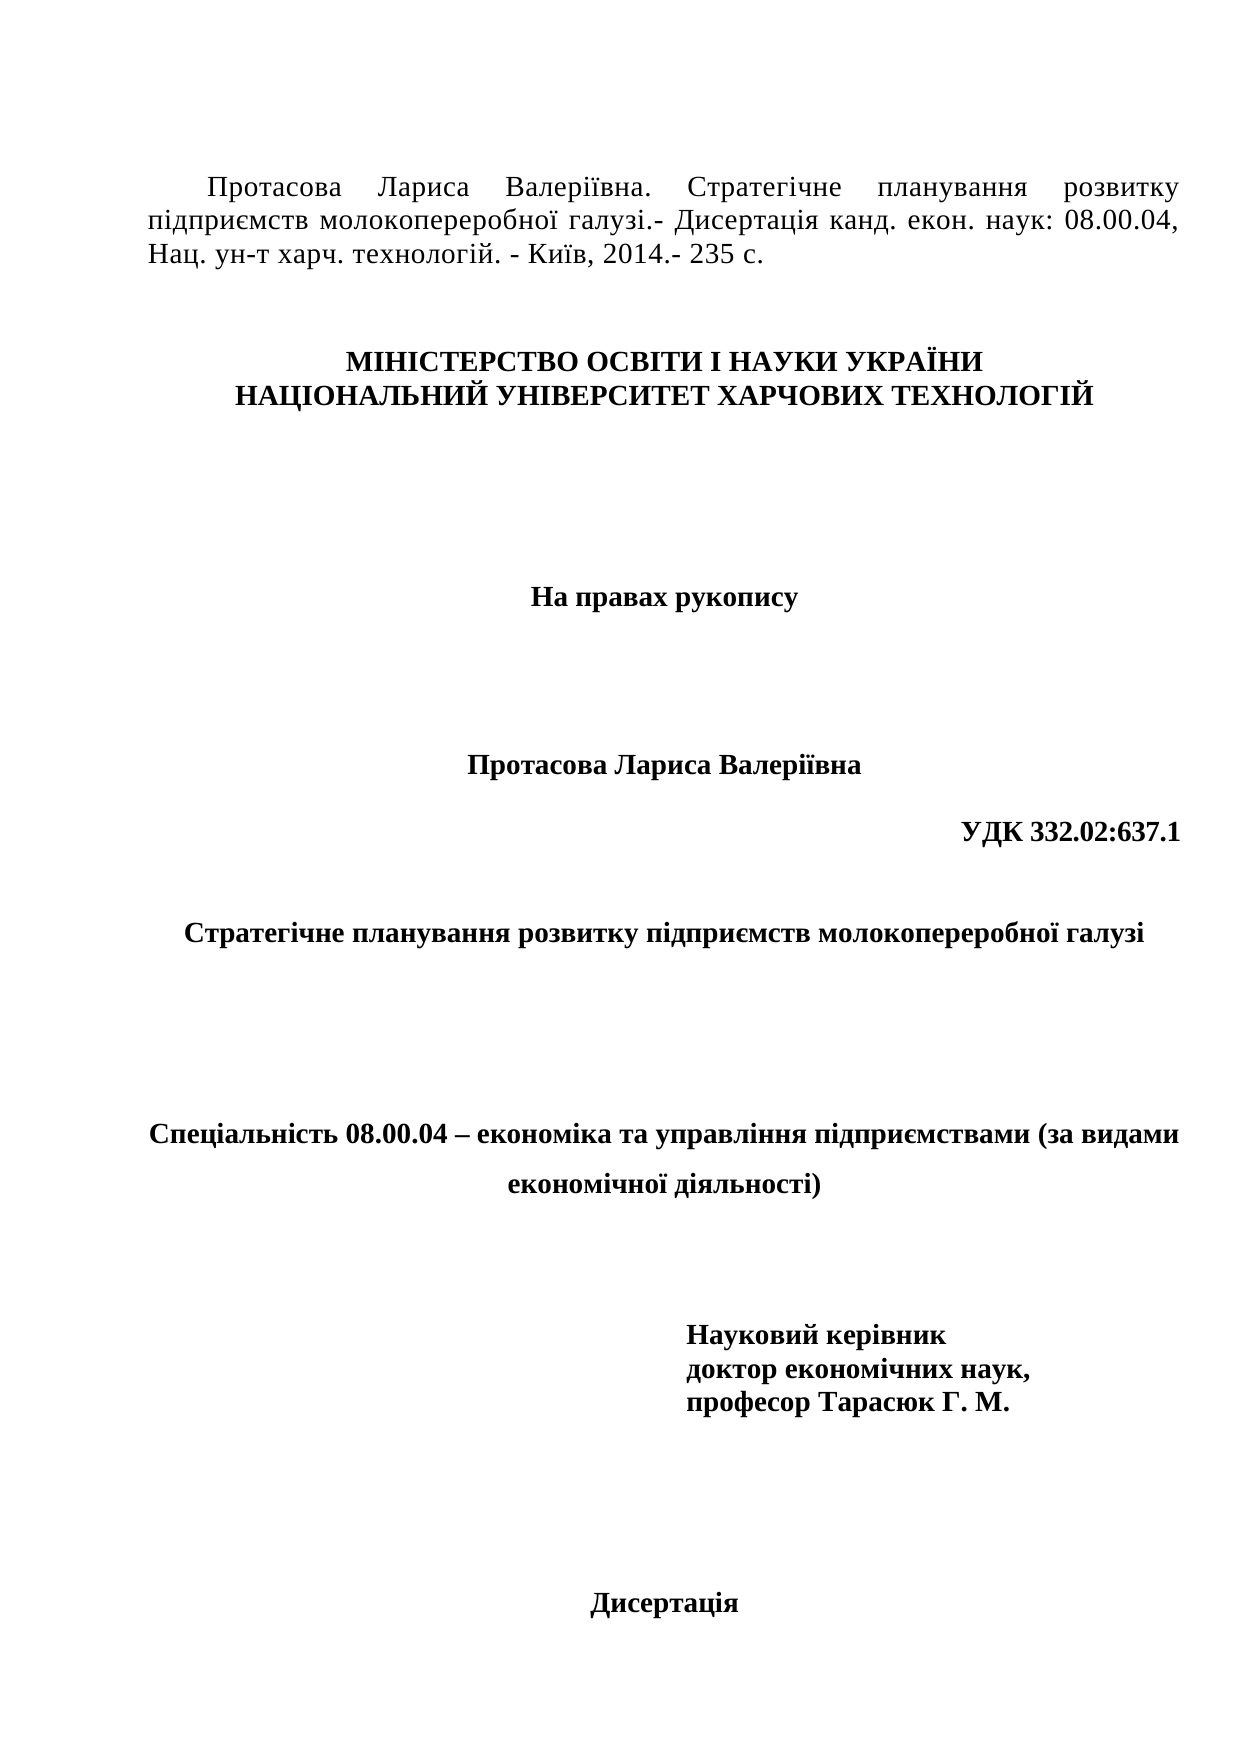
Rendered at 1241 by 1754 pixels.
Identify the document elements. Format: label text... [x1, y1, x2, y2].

text Дисертація [148, 1586, 1181, 1619]
text Стратегічне планування розвитку підприємств молокопереробної галузі [148, 915, 1181, 948]
text На правах рукопису [148, 579, 1181, 613]
text Науковий керівник [148, 1317, 1181, 1351]
text Протасова Лариса Валеріївна [148, 747, 1181, 781]
text НАЦІОНАЛЬНИЙ УНІВЕРСИТЕТ ХАРЧОВИХ ТЕХНОЛОГІЙ [148, 378, 1181, 412]
text професор Тарасюк Г. М. [148, 1384, 1181, 1418]
text доктор економічних наук, [148, 1351, 1181, 1384]
text МІНІСТЕРСТВО ОСВІТИ І НАУКИ УКРАЇНИ [148, 344, 1181, 378]
text Протасова Лариса Валеріївна. Стратегічне планування розвитку підприємств молокопереробної галузі.- Дисертація канд. екон. наук: 08.00.04, Нац. ун-т харч. технологій. - Київ, 2014.- 235 с. [148, 169, 1181, 269]
text Спеціальність 08.00.04 – економіка та управління підприємствами (за видами економічної діяльності) [148, 1116, 1181, 1200]
text УДК 332.02:637.1 [148, 814, 1181, 848]
